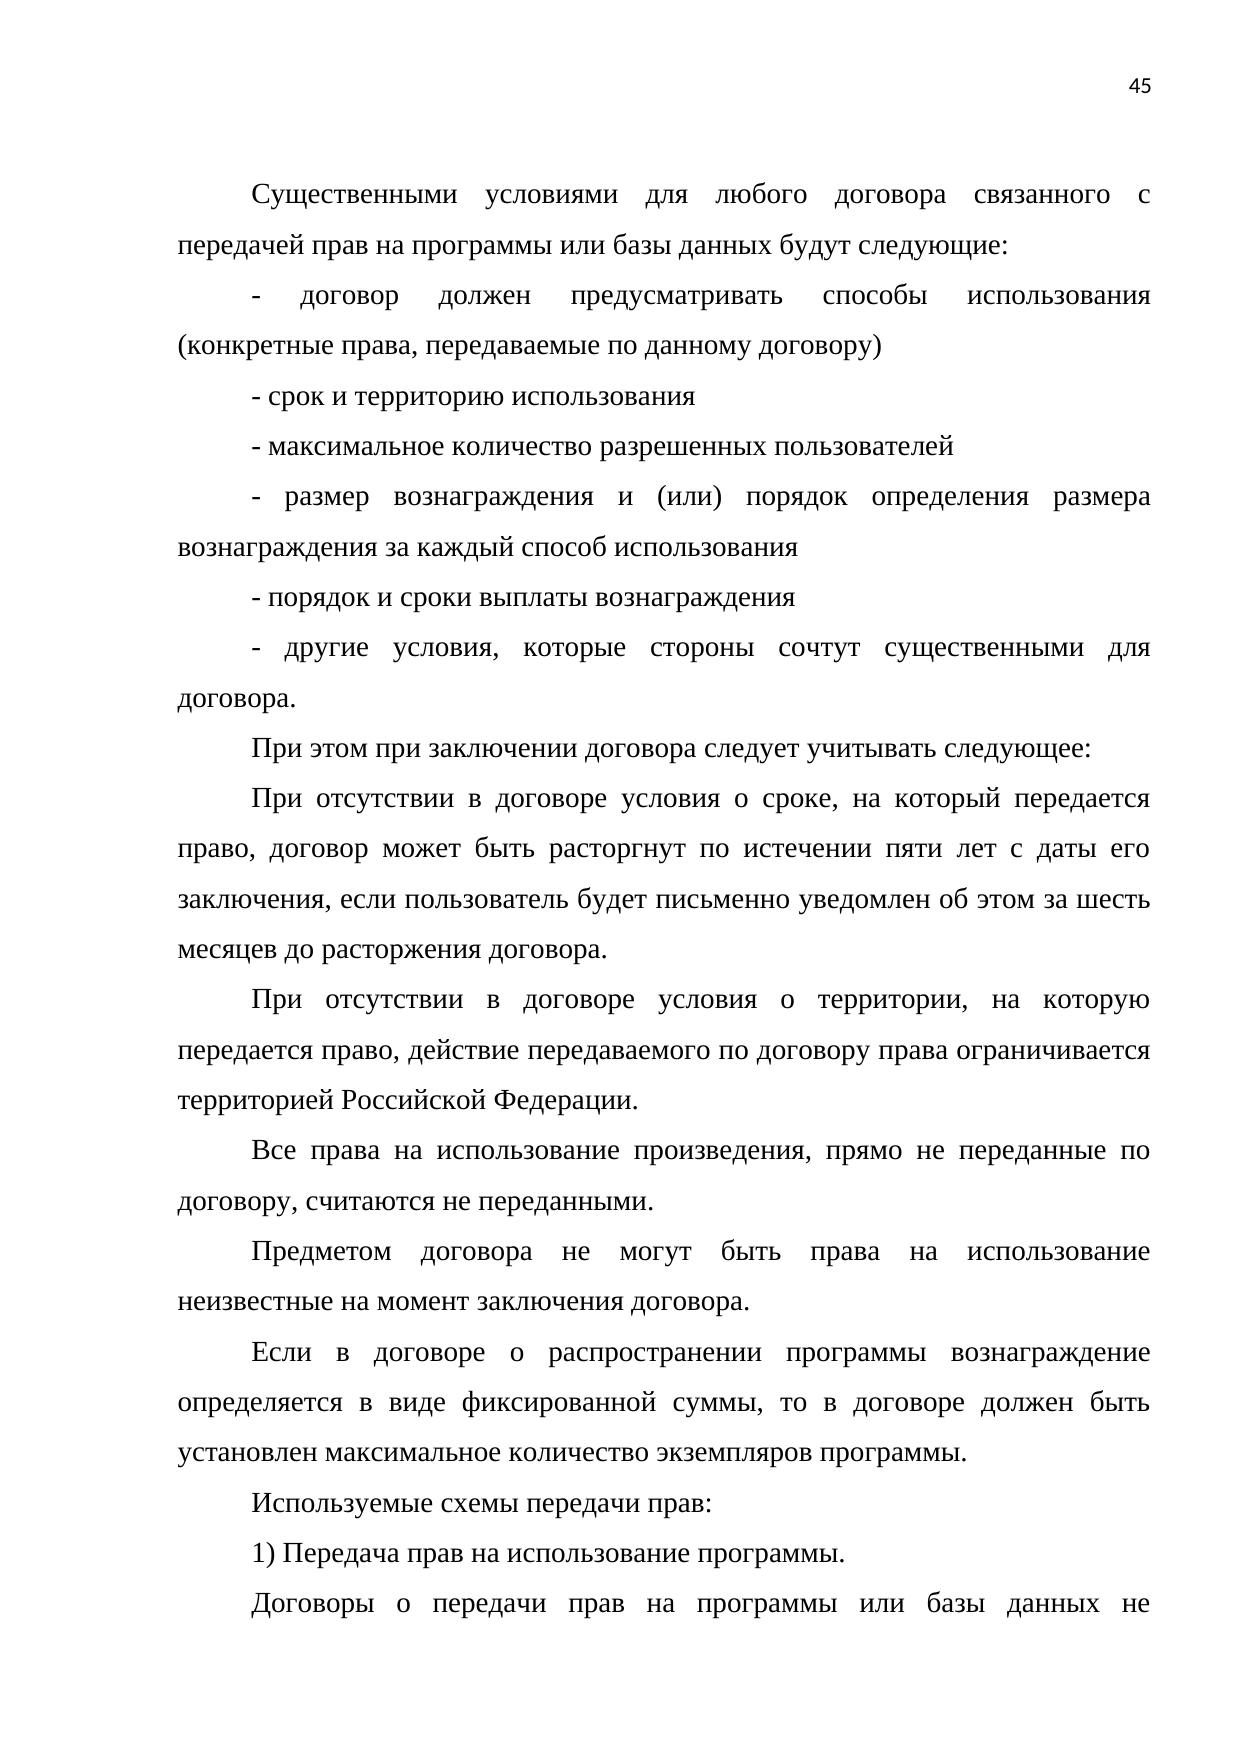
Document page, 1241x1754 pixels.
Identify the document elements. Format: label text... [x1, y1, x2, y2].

list - порядок и сроки выплаты вознаграждения [177, 579, 1152, 613]
list При отсутствии в договоре условия о сроке, на который передается право, договор может быть расторгнут по истечении пяти лет с даты его заключения, если пользователь будет письменно уведомлен об этом за шесть месяцев до расторжения договора. [177, 780, 1152, 965]
list - максимальное количество разрешенных пользователей [177, 428, 1152, 462]
list Используемые схемы передачи прав: [177, 1485, 1152, 1518]
list Если в договоре о распространении программы вознаграждение определяется в виде фиксированной суммы, то в договоре должен быть установлен максимальное количество экземпляров программы. [177, 1334, 1152, 1468]
list Существенными условиями для любого договора связанного с передачей прав на программы или базы данных будут следующие: [177, 177, 1152, 260]
list - договор должен предусматривать способы использования (конкретные права, передаваемые по данному договору) [177, 277, 1152, 361]
list При отсутствии в договоре условия о территории, на которую передается право, действие передаваемого по договору права ограничивается территорией Российской Федерации. [177, 982, 1152, 1116]
list - размер вознаграждения и (или) порядок определения размера вознаграждения за каждый способ использования [177, 478, 1152, 562]
list При этом при заключении договора следует учитывать следующее: [177, 730, 1152, 763]
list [177, 1585, 1152, 1619]
list Предметом договора не могут быть права на использование неизвестные на момент заключения договора. [177, 1233, 1152, 1317]
list - другие условия, которые стороны сочтут существенными для договора. [177, 629, 1152, 713]
list 1) Передача прав на использование программы. [177, 1535, 1152, 1568]
list - срок и территорию использования [177, 378, 1152, 411]
list Все права на использование произведения, прямо не переданные по договору, считаются не переданными. [177, 1132, 1152, 1216]
